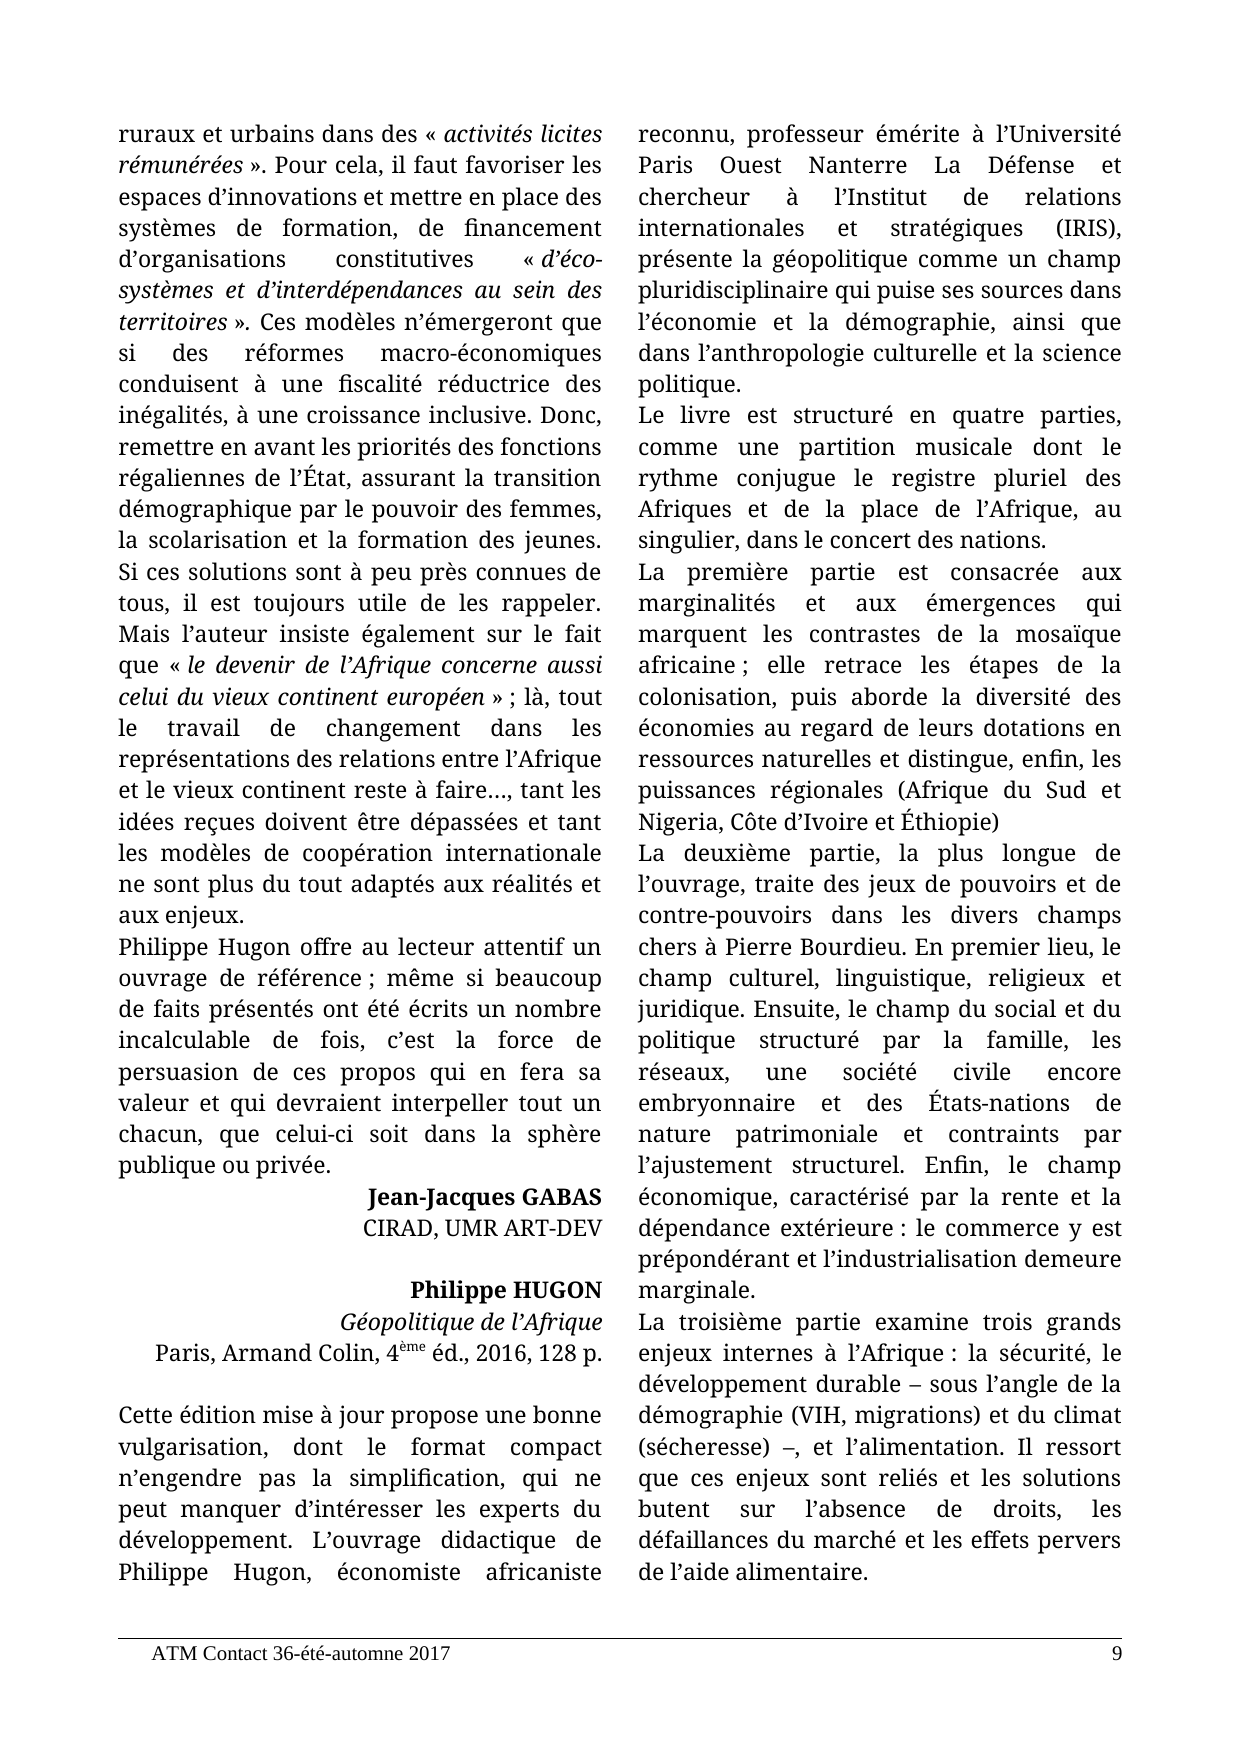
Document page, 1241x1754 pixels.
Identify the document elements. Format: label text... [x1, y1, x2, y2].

text La troisième partie examine trois grands enjeux internes à l’Afrique : la sécurité, le développement durable – sous l’angle de la démographie (VIH, migrations) et du climat (sécheresse) –, et l’alimentation. Il ressort que ces enjeux sont reliés et les solutions butent sur l’absence de droits, les défaillances du marché et les effets pervers de l’aide alimentaire. [638, 1306, 1122, 1587]
text CIRAD, UMR ART-DEV [118, 1212, 602, 1243]
text Géopolitique de l’Afrique [118, 1306, 602, 1337]
text Philippe HUGON [118, 1274, 602, 1306]
text La deuxième partie, la plus longue de l’ouvrage, traite des jeux de pouvoirs et de contre-pouvoirs dans les divers champs chers à Pierre Bourdieu. En premier lieu, le champ culturel, linguistique, religieux et juridique. Ensuite, le champ du social et du politique structuré par la famille, les réseaux, une société civile encore embryonnaire et des États-nations de nature patrimoniale et contraints par l’ajustement structurel. Enfin, le champ économique, caractérisé par la rente et la dépendance extérieure : le commerce y est prépondérant et l’industrialisation demeure marginale. [638, 837, 1122, 1306]
text Cette édition mise à jour propose une bonne vulgarisation, dont le format compact n’engendre pas la simplification, qui ne peut manquer d’intéresser les experts du développement. L’ouvrage didactique de Philippe Hugon, économiste africaniste reconnu, professeur émérite à l’Université Paris Ouest Nanterre La Défense et chercheur à l’Institut de relations internationales et stratégiques (IRIS), présente la géopolitique comme un champ pluridisciplinaire qui puise ses sources dans l’économie et la démographie, ainsi que dans l’anthropologie culturelle et la science politique. [638, 118, 1122, 399]
text Cette édition mise à jour propose une bonne vulgarisation, dont le format compact n’engendre pas la simplification, qui ne peut manquer d’intéresser les experts du développement. L’ouvrage didactique de Philippe Hugon, économiste africaniste reconnu, professeur émérite à l’Université Paris Ouest Nanterre La Défense et chercheur à l’Institut de relations internationales et stratégiques (IRIS), présente la géopolitique comme un champ pluridisciplinaire qui puise ses sources dans l’économie et la démographie, ainsi que dans l’anthropologie culturelle et la science politique. [118, 1399, 602, 1587]
text La première partie est consacrée aux marginalités et aux émergences qui marquent les contrastes de la mosaïque africaine ; elle retrace les étapes de la colonisation, puis aborde la diversité des économies au regard de leurs dotations en ressources naturelles et distingue, enfin, les puissances régionales (Afrique du Sud et Nigeria, Côte d’Ivoire et Éthiopie) [638, 556, 1122, 837]
text Philippe Hugon offre au lecteur attentif un ouvrage de référence ; même si beaucoup de faits présentés ont été écrits un nombre incalculable de fois, c’est la force de persuasion de ces propos qui en fera sa valeur et qui devraient interpeller tout un chacun, que celui-ci soit dans la sphère publique ou privée. [118, 931, 602, 1181]
text Paris, Armand Colin, 4ème éd., 2016, 128 p. [118, 1337, 602, 1368]
text Le livre est structuré en quatre parties, comme une partition musicale dont le rythme conjugue le registre pluriel des Afriques et de la place de l’Afrique, au singulier, dans le concert des nations. [638, 399, 1122, 556]
text Jean-Jacques GABAS [118, 1181, 602, 1212]
